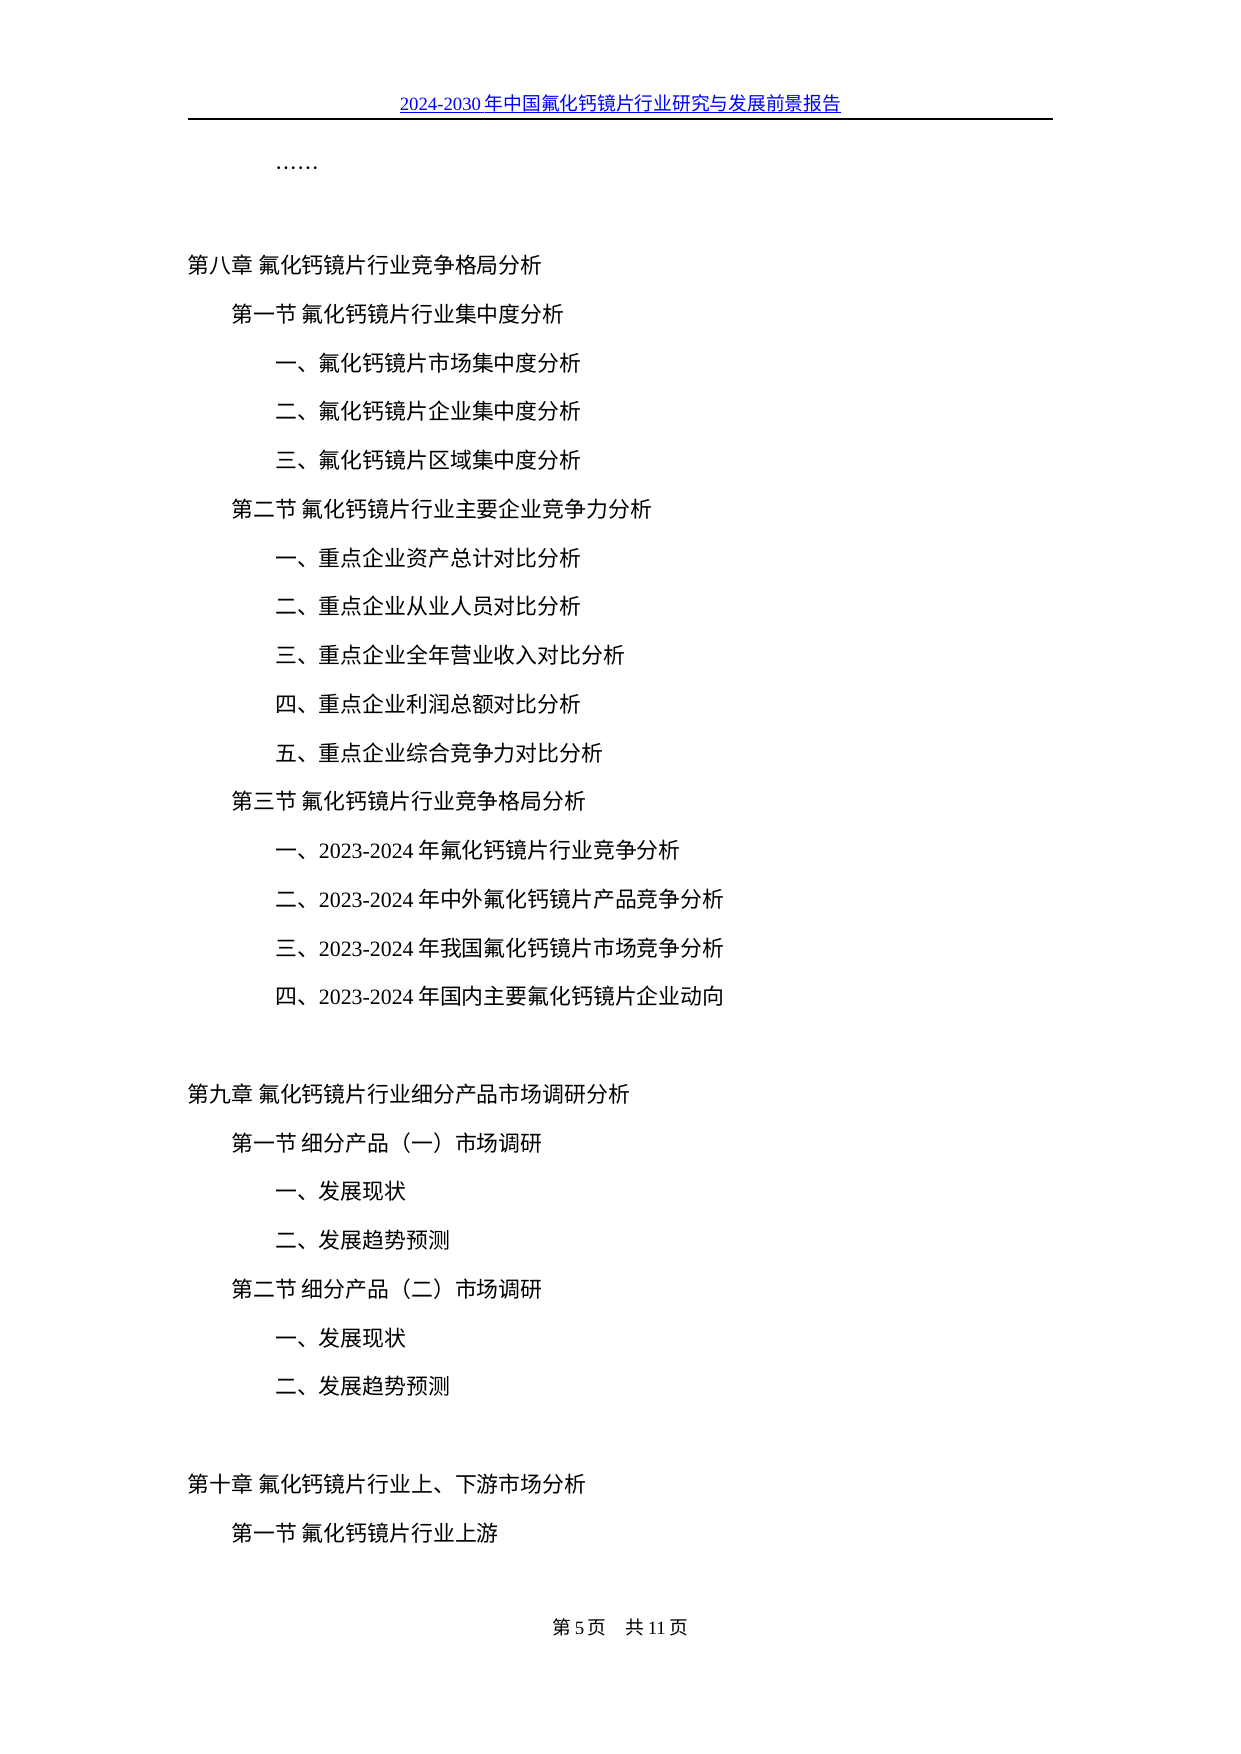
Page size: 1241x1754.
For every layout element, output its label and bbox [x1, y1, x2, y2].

text [187, 150, 1053, 1548]
